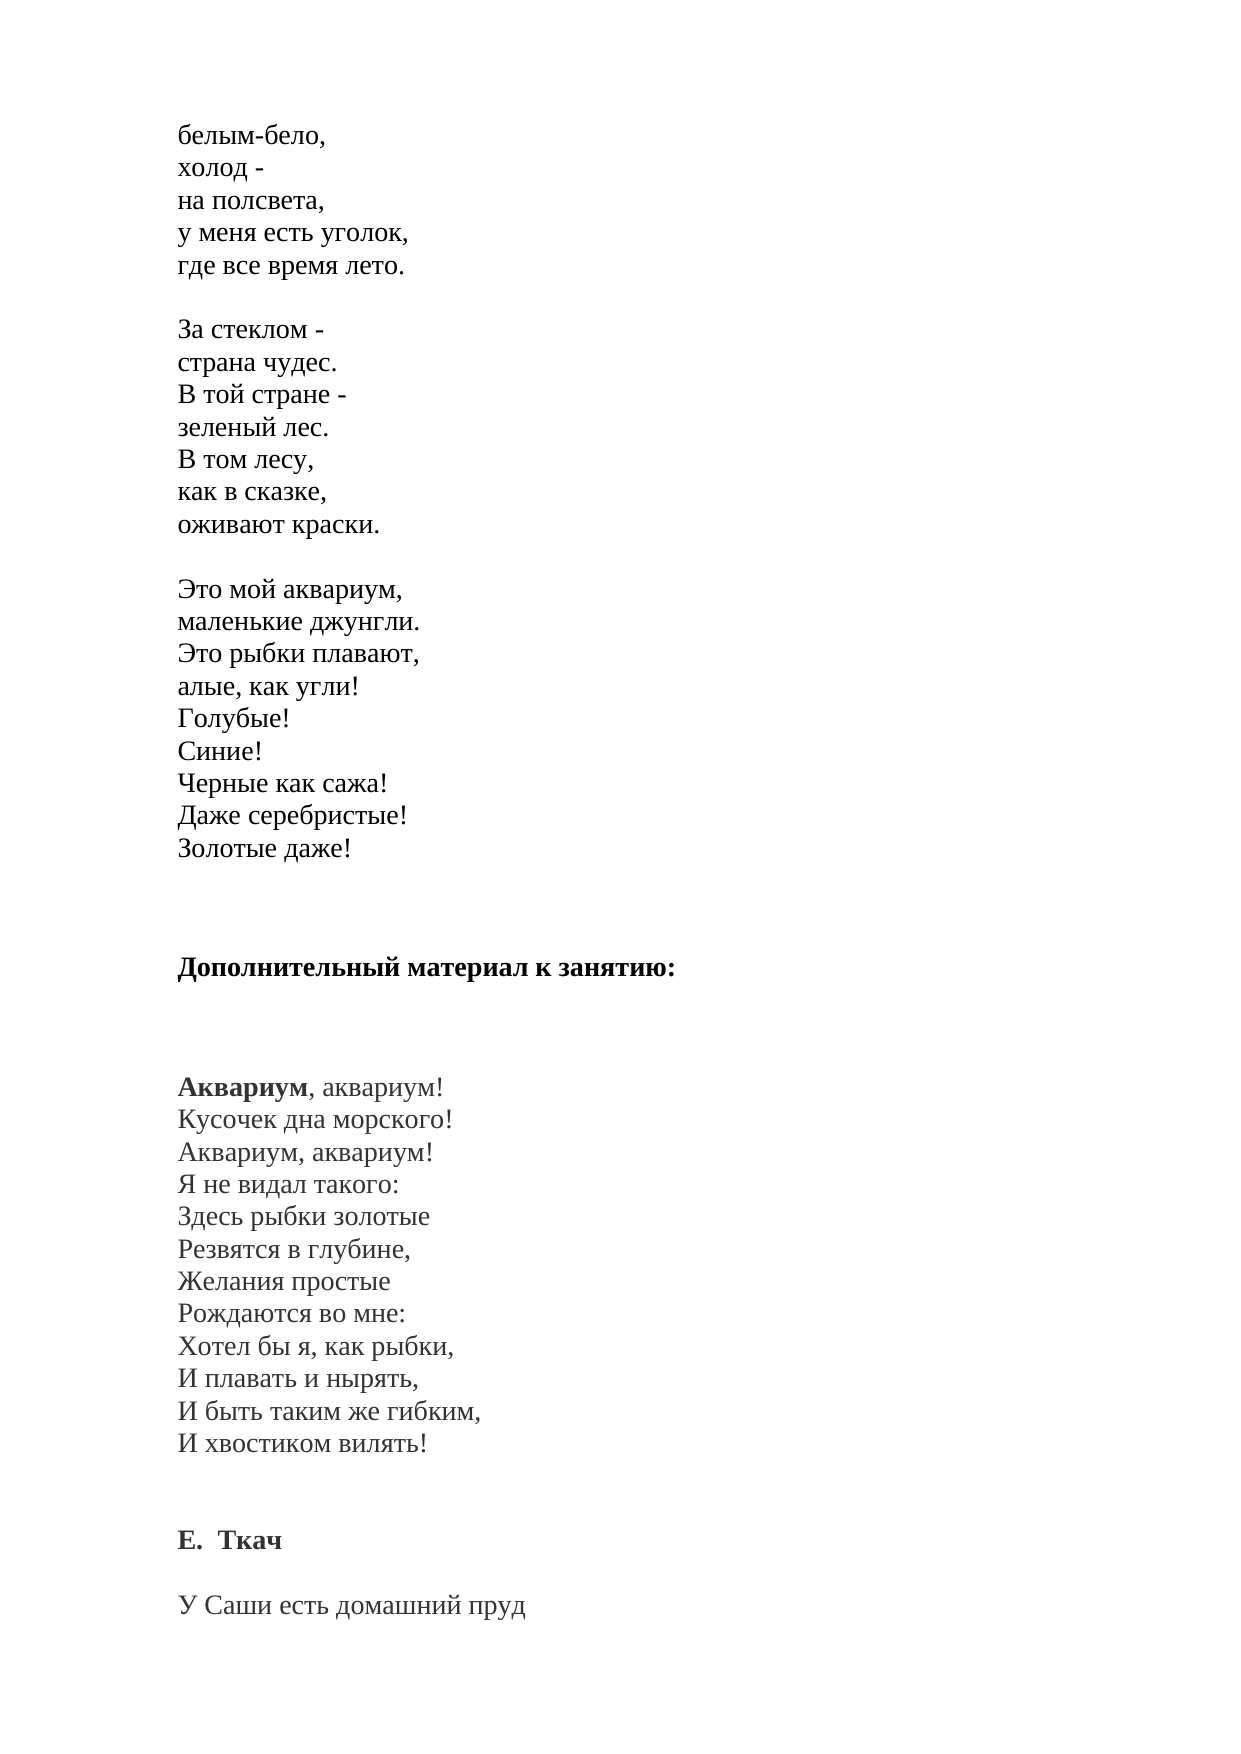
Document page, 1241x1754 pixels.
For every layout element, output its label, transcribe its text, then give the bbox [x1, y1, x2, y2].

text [177, 118, 1152, 863]
text Дополнительный материал к занятию: [177, 950, 1152, 983]
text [177, 1070, 1152, 1621]
